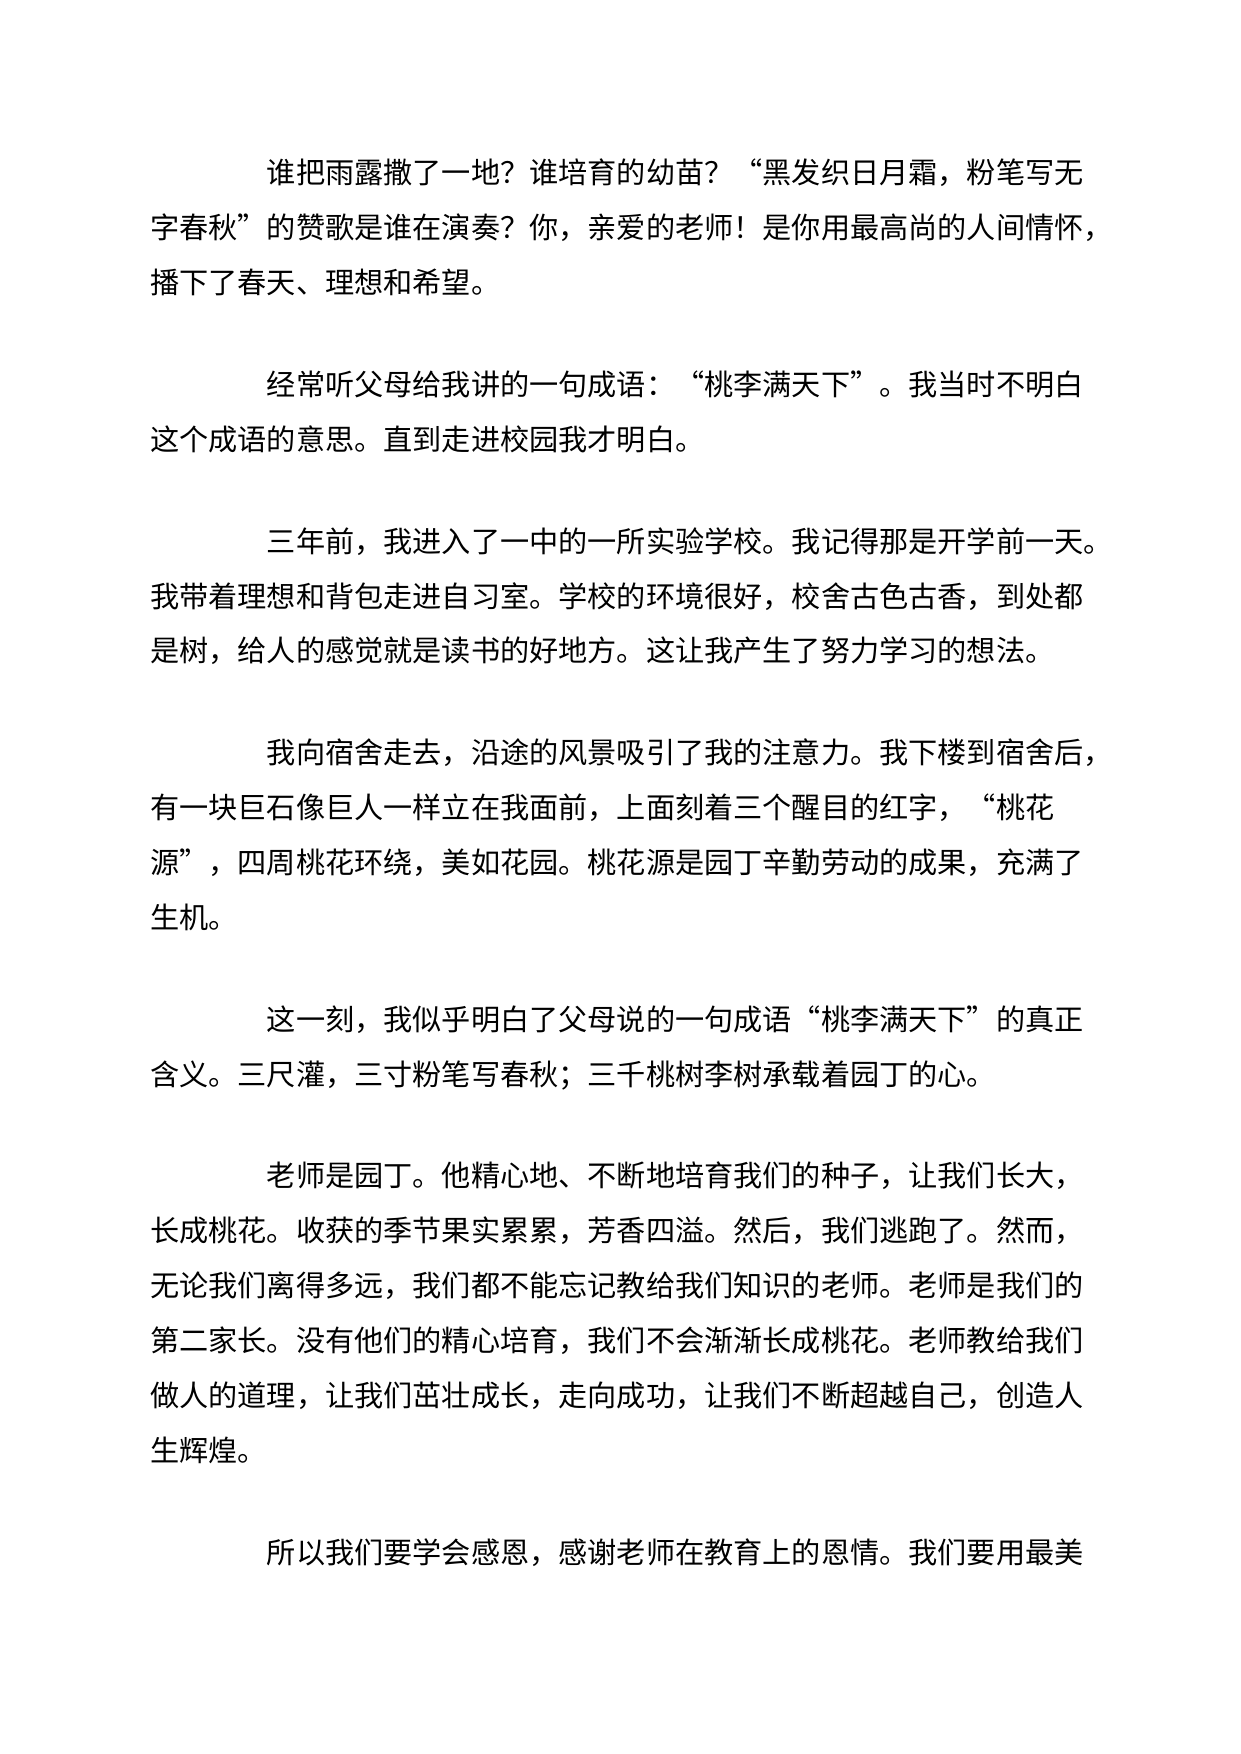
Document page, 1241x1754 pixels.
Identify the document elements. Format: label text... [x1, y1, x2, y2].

text 这一刻，我似乎明白了父母说的一句成语“桃李满天下”的真正含义。三尺灌，三寸粉笔写春秋；三千桃树李树承载着园丁的心。 [150, 996, 1090, 1093]
text 三年前，我进入了一中的一所实验学校。我记得那是开学前一天。我带着理想和背包走进自习室。学校的环境很好，校舍古色古香，到处都是树，给人的感觉就是读书的好地方。这让我产生了努力学习的想法。 [150, 518, 1090, 670]
text 我向宿舍走去，沿途的风景吸引了我的注意力。我下楼到宿舍后，有一块巨石像巨人一样立在我面前，上面刻着三个醒目的红字，“桃花源”，四周桃花环绕，美如花园。桃花源是园丁辛勤劳动的成果，充满了生机。 [150, 730, 1090, 937]
text 经常听父母给我讲的一句成语：“桃李满天下”。我当时不明白这个成语的意思。直到走进校园我才明白。 [150, 362, 1090, 459]
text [150, 1529, 1090, 1571]
text 谁把雨露撒了一地？谁培育的幼苗？“黑发织日月霜，粉笔写无字春秋”的赞歌是谁在演奏？你，亲爱的老师！是你用最高尚的人间情怀，播下了春天、理想和希望。 [150, 150, 1090, 302]
text 老师是园丁。他精心地、不断地培育我们的种子，让我们长大，长成桃花。收获的季节果实累累，芳香四溢。然后，我们逃跑了。然而，无论我们离得多远，我们都不能忘记教给我们知识的老师。老师是我们的第二家长。没有他们的精心培育，我们不会渐渐长成桃花。老师教给我们做人的道理，让我们茁壮成长，走向成功，让我们不断超越自己，创造人生辉煌。 [150, 1153, 1090, 1470]
